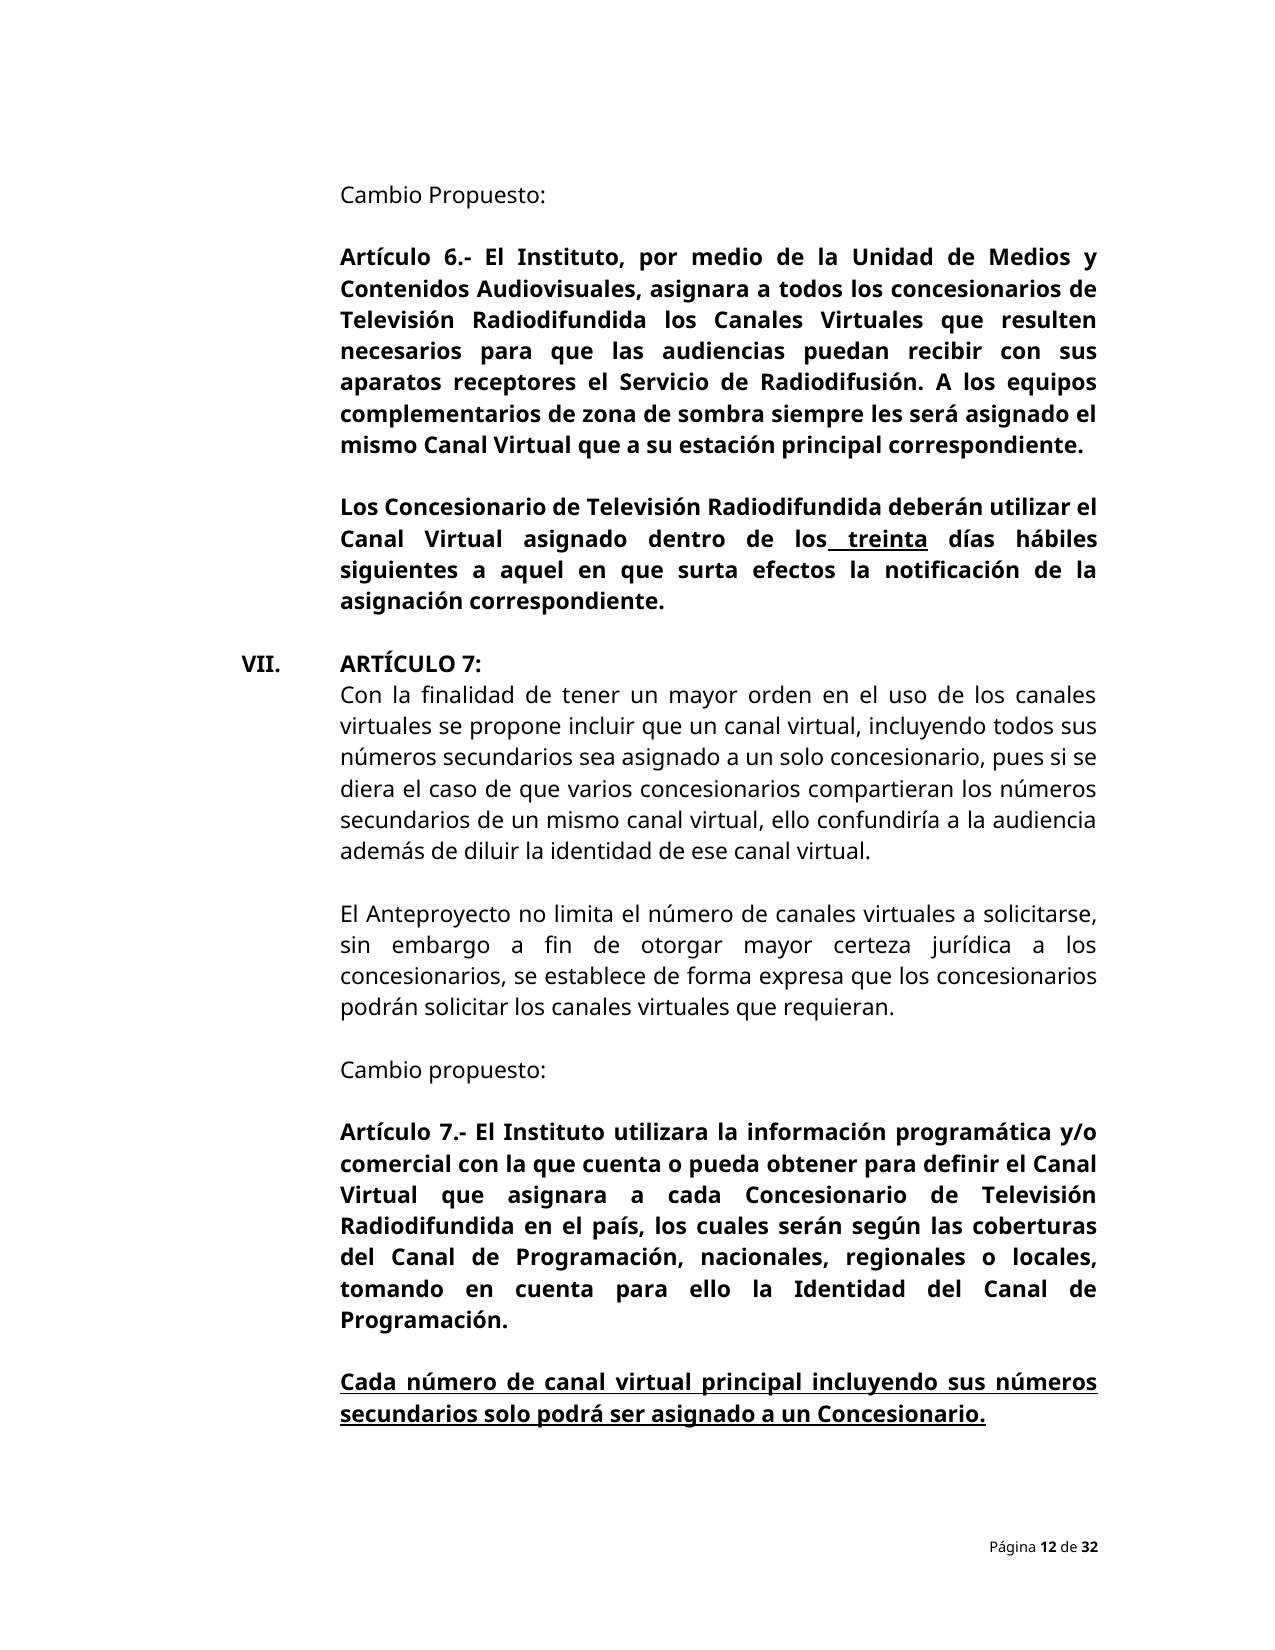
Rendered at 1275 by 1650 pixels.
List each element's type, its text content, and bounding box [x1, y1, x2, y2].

list Cada número de canal virtual principal incluyendo sus números secundarios solo podrá ser asignado a un Concesionario. [340, 1394, 1098, 1429]
list Artículo 6.- El Instituto, por medio de la Unidad de Medios y Contenidos Audiovisuales, asignara a todos los concesionarios de Televisión Radiodifundida los Canales Virtuales que resulten necesarios para que las audiencias puedan recibir con sus aparatos receptores el Servicio de Radiodifusión. A los equipos complementarios de zona de sombra siempre les será asignado el mismo Canal Virtual que a su estación principal correspondiente. [340, 241, 1098, 460]
list Los Concesionario de Televisión Radiodifundida deberán utilizar el Canal Virtual asignado dentro de los treinta días hábiles siguientes a aquel en que surta efectos la notificación de la asignación correspondiente. [340, 491, 1098, 616]
list Cada número de canal virtual principal incluyendo sus números secundarios solo podrá ser asignado a un Concesionario. [340, 1366, 1098, 1393]
list ARTÍCULO 7: [281, 648, 1098, 679]
list El Anteproyecto no limita el número de canales virtuales a solicitarse, sin embargo a fin de otorgar mayor certeza jurídica a los concesionarios, se establece de forma expresa que los concesionarios podrán solicitar los canales virtuales que requieran. [340, 898, 1098, 1023]
list Cambio Propuesto: [340, 179, 1098, 210]
list Artículo 7.- El Instituto utilizara la información programática y/o comercial con la que cuenta o pueda obtener para definir el Canal Virtual que asignara a cada Concesionario de Televisión Radiodifundida en el país, los cuales serán según las coberturas del Canal de Programación, nacionales, regionales o locales, tomando en cuenta para ello la Identidad del Canal de Programación. [340, 1116, 1098, 1335]
list Cambio propuesto: [340, 1054, 1098, 1085]
list Con la finalidad de tener un mayor orden en el uso de los canales virtuales se propone incluir que un canal virtual, incluyendo todos sus números secundarios sea asignado a un solo concesionario, pues si se diera el caso de que varios concesionarios compartieran los números secundarios de un mismo canal virtual, ello confundiría a la audiencia además de diluir la identidad de ese canal virtual. [340, 679, 1098, 866]
